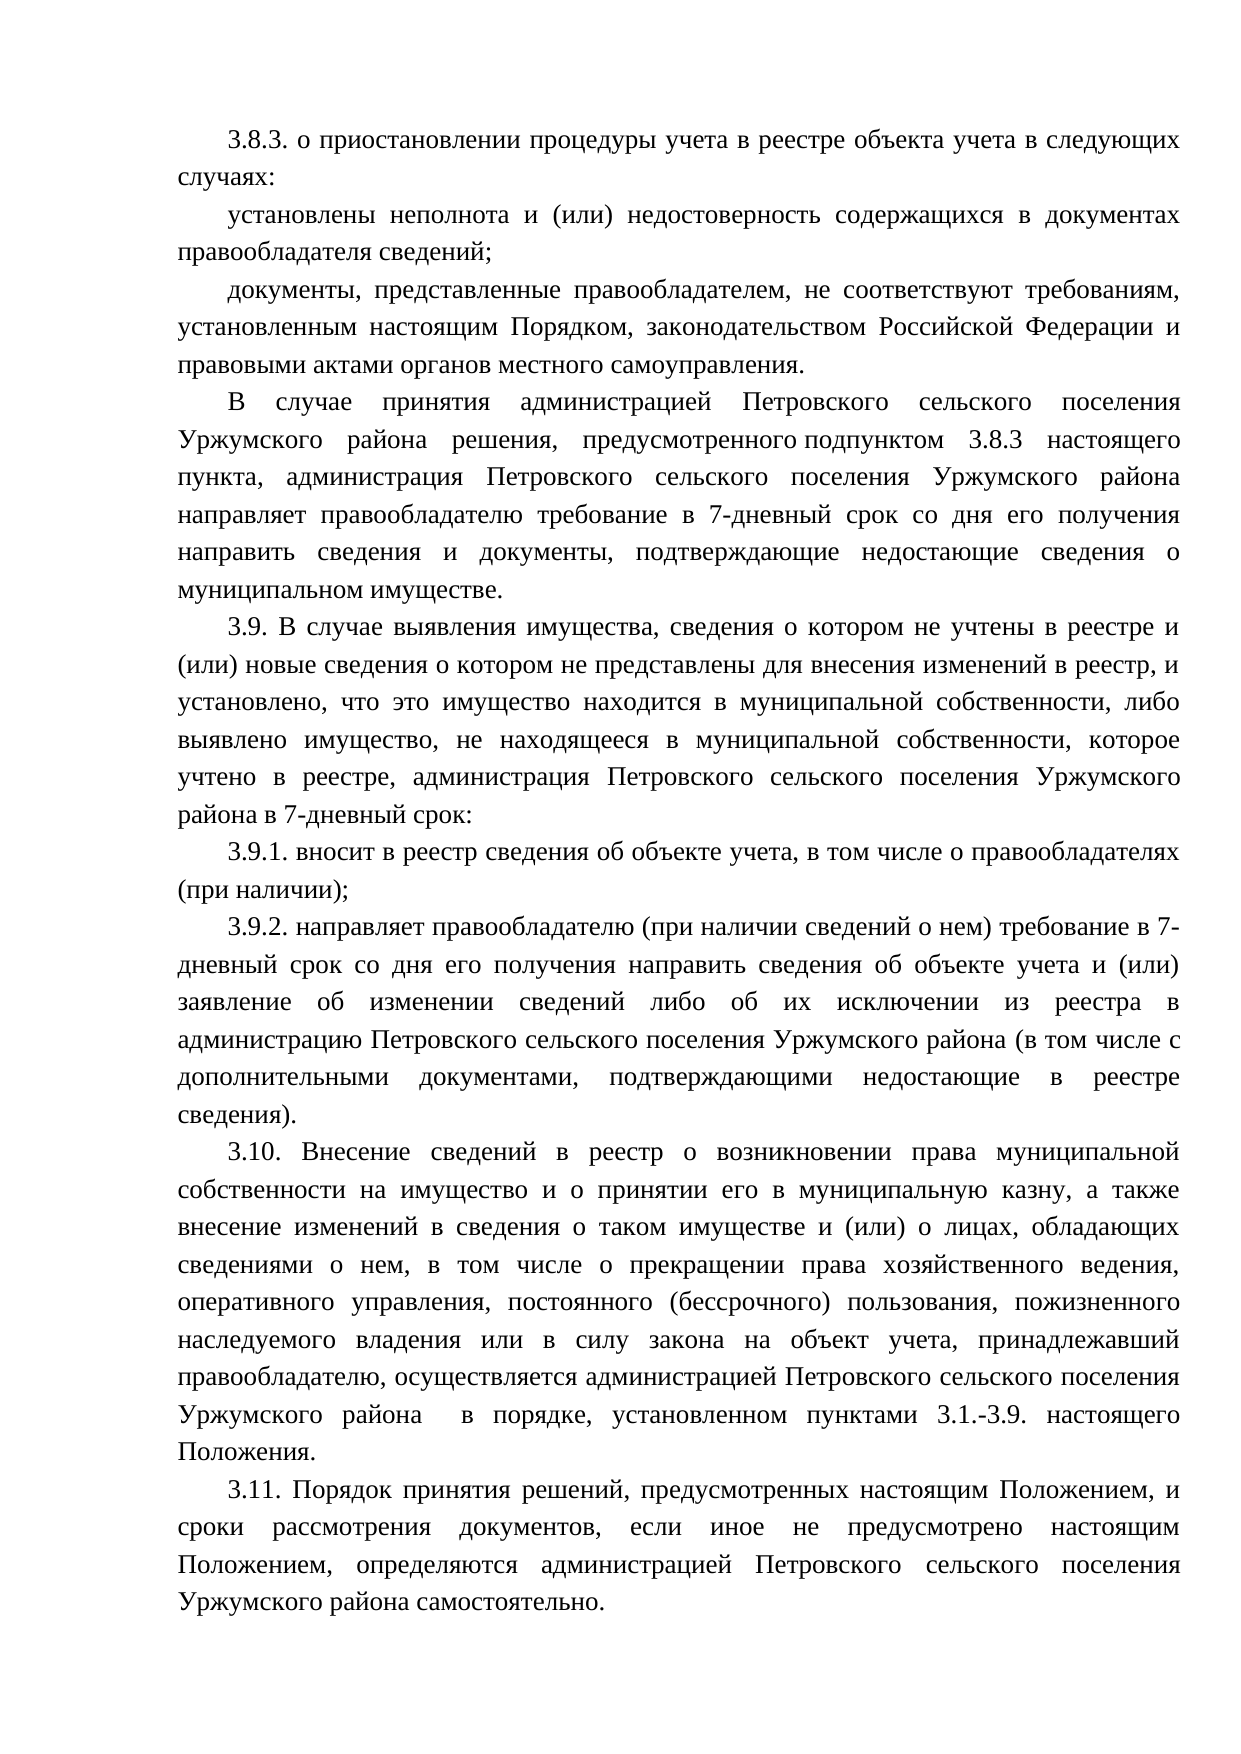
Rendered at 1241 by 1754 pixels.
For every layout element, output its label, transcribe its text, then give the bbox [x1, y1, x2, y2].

text документы, представленные правообладателем, не соответствуют требованиям, установленным настоящим Порядком, законодательством Российской Федерации и правовыми актами органов местного самоуправления. [177, 268, 1181, 381]
text 3.9.1. вносит в реестр сведения об объекте учета, в том числе о правообладателях (при наличии); [177, 831, 1181, 906]
text 3.8.3. о приостановлении процедуры учета в реестре объекта учета в следующих случаях: [177, 118, 1181, 193]
text 3.9.2. направляет правообладателю (при наличии сведений о нем) требование в 7-дневный срок со дня его получения направить сведения об объекте учета и (или) заявление об изменении сведений либо об их исключении из реестра в администрацию Петровского сельского поселения Уржумского района (в том числе с дополнительными документами, подтверждающими недостающие в реестре сведения). [177, 906, 1181, 1131]
text 3.9. В случае выявления имущества, сведения о котором не учтены в реестре и (или) новые сведения о котором не представлены для внесения изменений в реестр, и установлено, что это имущество находится в муниципальной собственности, либо выявлено имущество, не находящееся в муниципальной собственности, которое учтено в реестре, администрация Петровского сельского поселения Уржумского района в 7-дневный срок: [177, 606, 1181, 831]
text В случае принятия администрацией Петровского сельского поселения Уржумского района решения, предусмотренного подпунктом 3.8.3 настоящего пункта, администрация Петровского сельского поселения Уржумского района направляет правообладателю требование в 7-дневный срок со дня его получения направить сведения и документы, подтверждающие недостающие сведения о муниципальном имуществе. [177, 381, 1181, 606]
text 3.11. Порядок принятия решений, предусмотренных настоящим Положением, и сроки рассмотрения документов, если иное не предусмотрено настоящим Положением, определяются администрацией Петровского сельского поселения Уржумского района самостоятельно. [177, 1468, 1181, 1618]
text установлены неполнота и (или) недостоверность содержащихся в документах правообладателя сведений; [177, 193, 1181, 268]
text 3.10. Внесение сведений в реестр о возникновении права муниципальной собственности на имущество и о принятии его в муниципальную казну, а также внесение изменений в сведения о таком имуществе и (или) о лицах, обладающих сведениями о нем, в том числе о прекращении права хозяйственного ведения, оперативного управления, постоянного (бессрочного) пользования, пожизненного наследуемого владения или в силу закона на объект учета, принадлежавший правообладателю, осуществляется администрацией Петровского сельского поселения Уржумского района в порядке, установленном пунктами 3.1.-3.9. настоящего Положения. [177, 1131, 1181, 1468]
